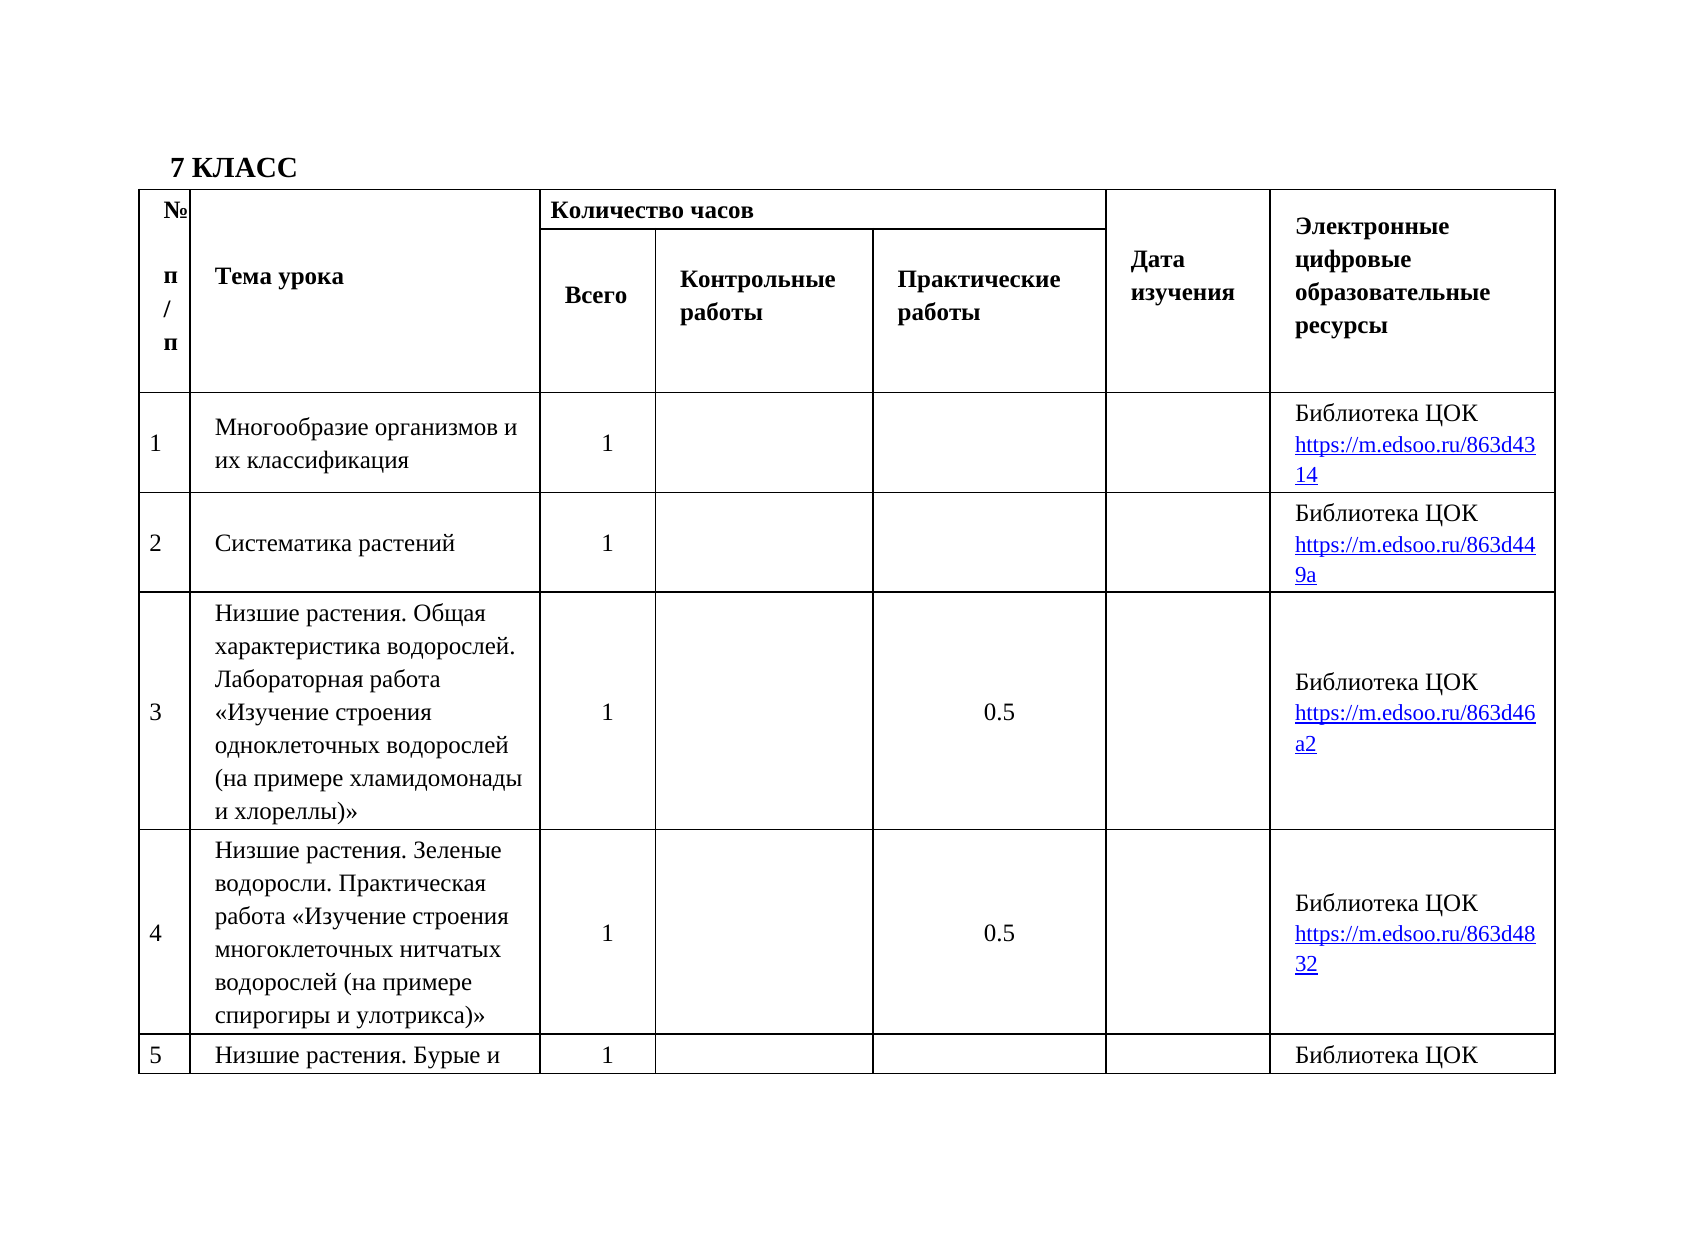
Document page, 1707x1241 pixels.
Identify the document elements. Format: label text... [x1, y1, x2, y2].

table_cell Библиотека ЦОК https://m.edsoo.ru/863d4314 [1271, 393, 1554, 491]
table_cell [874, 493, 1105, 591]
table_cell [656, 593, 872, 829]
table_cell 1 [541, 830, 655, 1033]
table_cell Контрольные работы [656, 230, 872, 392]
table_cell Библиотека ЦОК https://m.edsoo.ru/863d46a2 [1271, 593, 1554, 829]
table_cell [1271, 1035, 1554, 1072]
table_cell 0.5 [874, 593, 1105, 829]
table_cell [656, 830, 872, 1033]
table_header № п/п [140, 190, 189, 392]
table_cell Низшие растения. Зеленые водоросли. Практическая работа «Изучение строения многоклеточных нитчатых водорослей (на примере спирогиры и улотрикса)» [191, 830, 539, 1033]
table_cell [656, 1035, 872, 1072]
table_cell 1 [541, 393, 655, 491]
table_cell 3 [140, 593, 189, 829]
text 7 КЛАСС [162, 150, 1557, 183]
table_header Количество часов [541, 190, 1105, 228]
table_cell 4 [140, 830, 189, 1033]
table_cell [656, 393, 872, 491]
table_cell 5 [140, 1035, 189, 1072]
table_header Электронные цифровые образовательные ресурсы [1271, 190, 1554, 392]
table_cell Библиотека ЦОК https://m.edsoo.ru/863d449a [1271, 493, 1554, 591]
table_cell [656, 493, 872, 591]
table_header Тема урока [191, 190, 539, 392]
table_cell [191, 1035, 539, 1072]
table_cell Практические работы [874, 230, 1105, 392]
table_cell Систематика растений [191, 493, 539, 591]
table_cell [1107, 493, 1269, 591]
table_header Дата изучения [1107, 190, 1269, 392]
table_cell 0.5 [874, 830, 1105, 1033]
table_cell [874, 393, 1105, 491]
table_cell 1 [541, 593, 655, 829]
table_cell [1107, 593, 1269, 829]
table_cell 1 [541, 493, 655, 591]
table_cell [1107, 830, 1269, 1033]
table_cell Низшие растения. Общая характеристика водорослей. Лабораторная работа «Изучение строения одноклеточных водорослей (на примере хламидомонады и хлореллы)» [191, 593, 539, 829]
table_cell Библиотека ЦОК https://m.edsoo.ru/863d4832 [1271, 830, 1554, 1033]
table_cell 1 [140, 393, 189, 491]
table_cell 1 [541, 1035, 655, 1072]
table_cell [1107, 1035, 1269, 1072]
table_cell Всего [541, 230, 655, 392]
table_cell Многообразие организмов и их классификация [191, 393, 539, 491]
table_cell 2 [140, 493, 189, 591]
table_cell [1107, 393, 1269, 491]
table_cell [874, 1035, 1105, 1072]
